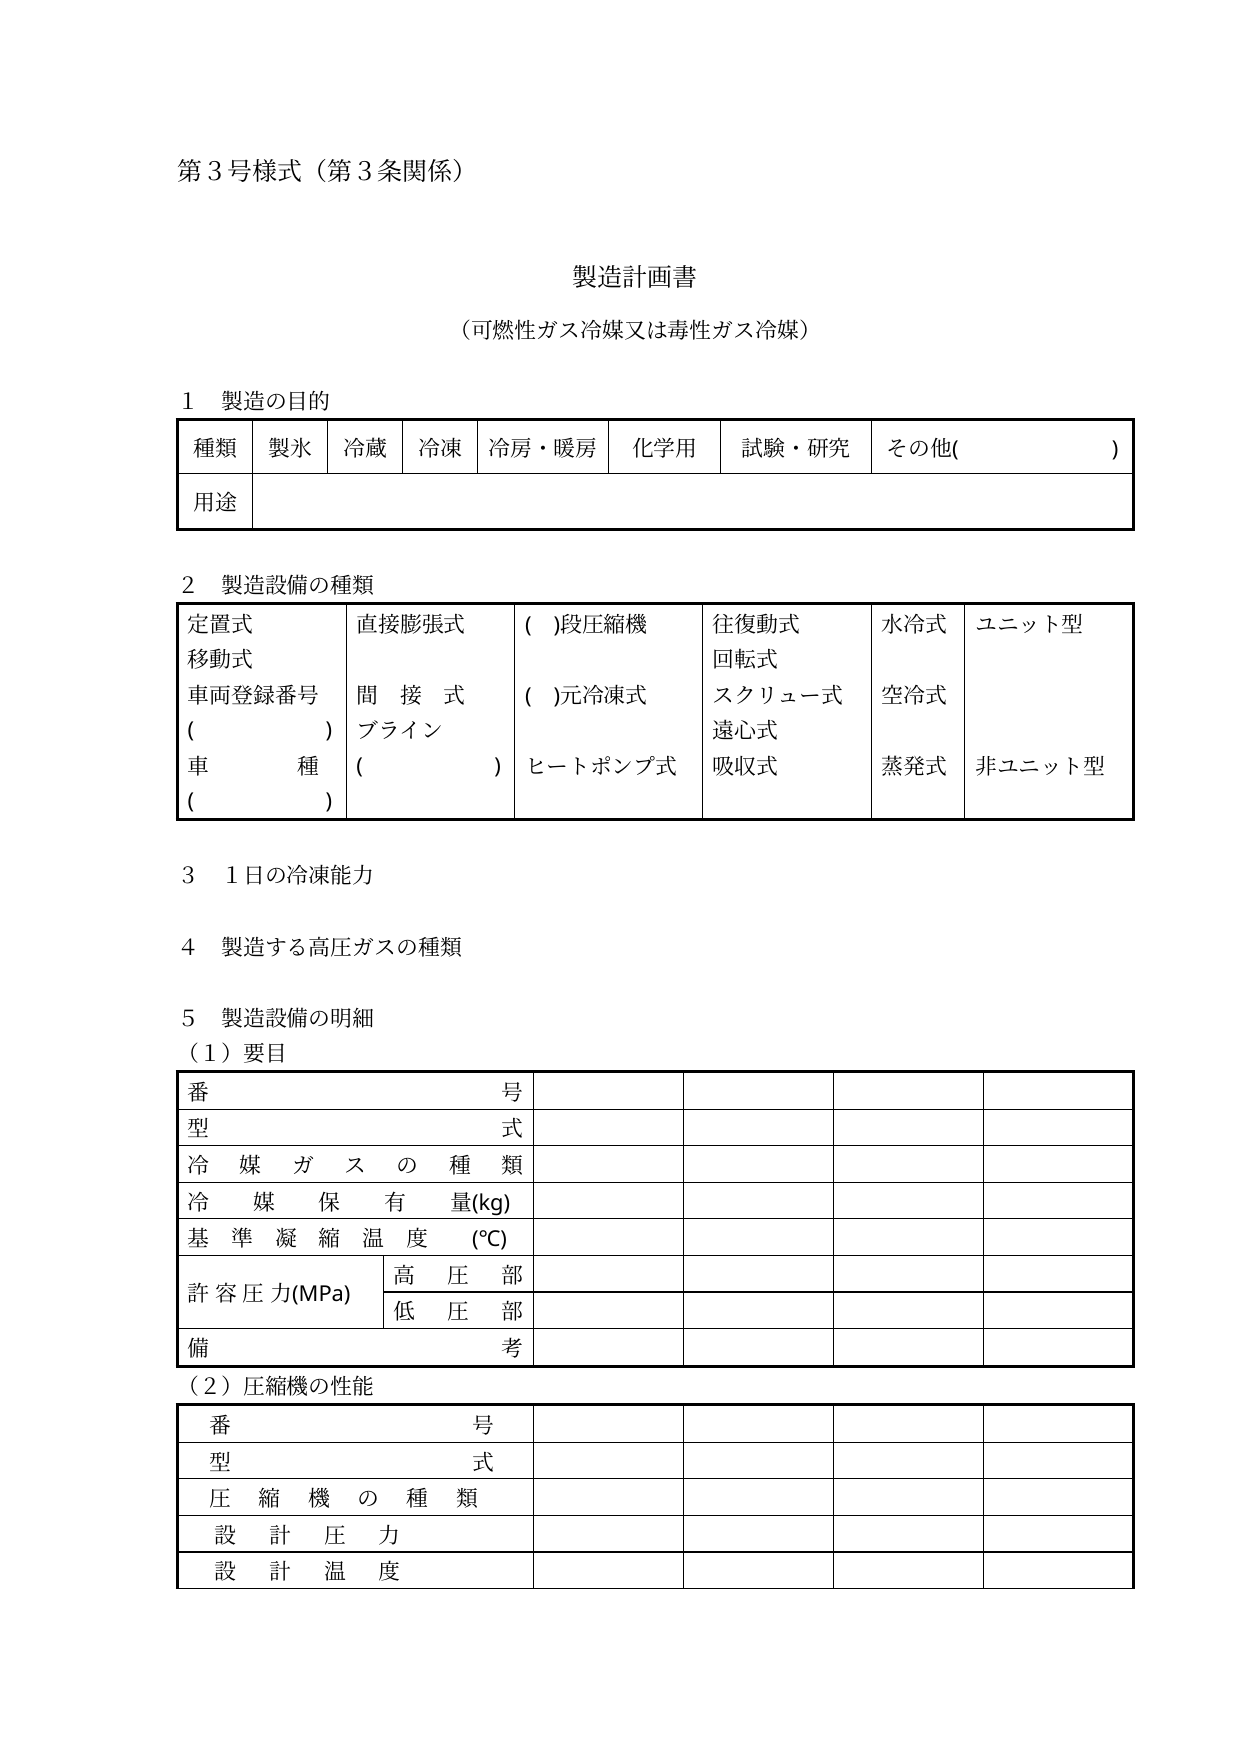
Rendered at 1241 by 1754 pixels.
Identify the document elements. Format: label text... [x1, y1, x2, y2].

table_header [534, 1406, 683, 1442]
table_cell [684, 1479, 833, 1515]
table_header [684, 1073, 833, 1108]
table_header [984, 1073, 1132, 1108]
table_cell [984, 1329, 1132, 1364]
text （１）要目 [177, 1034, 1092, 1070]
table_cell [834, 1443, 983, 1478]
table_cell [253, 474, 1132, 528]
text 第３号様式（第３条関係） [177, 134, 1092, 205]
table_cell [534, 1293, 683, 1328]
table_cell [534, 1110, 683, 1145]
table_cell [534, 1479, 683, 1515]
table_header その他( ) [872, 421, 1132, 473]
table_cell 許 容 圧 力(MPa) [179, 1256, 383, 1328]
table_cell [534, 1146, 683, 1182]
table_cell [834, 1146, 983, 1182]
table_cell [984, 1293, 1132, 1328]
text ４ 製造する高圧ガスの種類 [177, 928, 1092, 963]
table_cell [534, 1183, 683, 1218]
table_cell 高圧部 [384, 1256, 533, 1291]
table_header 冷凍 [403, 421, 477, 473]
table_cell [684, 1443, 833, 1478]
text ５ 製造設備の明細 [177, 999, 1092, 1034]
table_cell 低圧部 [384, 1293, 533, 1328]
table_header 試験・研究 [721, 421, 871, 473]
table_cell 設計圧力 [179, 1516, 533, 1551]
text （２）圧縮機の性能 [177, 1368, 1092, 1403]
table_cell [684, 1146, 833, 1182]
table_cell [684, 1219, 833, 1255]
table_header 冷蔵 [328, 421, 402, 473]
table_cell 備考 [179, 1329, 533, 1364]
table_header ( )段圧縮機 ( )元冷凍式 ヒートポンプ式 [515, 605, 702, 818]
table_cell [534, 1329, 683, 1364]
table_cell [684, 1516, 833, 1551]
table_cell [984, 1553, 1132, 1588]
table_cell [684, 1293, 833, 1328]
table_cell [684, 1256, 833, 1291]
table_cell [984, 1479, 1132, 1515]
table_cell [834, 1479, 983, 1515]
table_cell [534, 1443, 683, 1478]
table_cell [984, 1219, 1132, 1255]
table_header 往復動式 回転式 スクリュー式 遠心式 吸収式 [703, 605, 871, 818]
table_header 定置式 移動式 車両登録番号 ( ) 車 種 ( ) [179, 605, 346, 818]
table_cell [984, 1183, 1132, 1218]
text １ 製造の目的 [177, 383, 1092, 418]
table_cell [684, 1183, 833, 1218]
text （可燃性ガス冷媒又は毒性ガス冷媒） [177, 312, 1092, 347]
table_cell [834, 1219, 983, 1255]
text ２ 製造設備の種類 [177, 566, 1092, 602]
table_header [834, 1406, 983, 1442]
table_header 製氷 [253, 421, 327, 473]
table_header 水冷式 空冷式 蒸発式 [872, 605, 964, 818]
table_cell 用途 [179, 474, 252, 528]
table_cell [534, 1219, 683, 1255]
table_cell [684, 1110, 833, 1145]
table_cell [684, 1553, 833, 1588]
table_cell [984, 1516, 1132, 1551]
table_cell [534, 1256, 683, 1291]
table_cell [984, 1443, 1132, 1478]
table_header [684, 1406, 833, 1442]
table_header 種類 [179, 421, 252, 473]
table_header [834, 1073, 983, 1108]
table_header 番号 [179, 1073, 533, 1108]
table_cell [984, 1110, 1132, 1145]
table_cell [684, 1329, 833, 1364]
table_cell [834, 1110, 983, 1145]
table_header 冷房・暖房 [478, 421, 608, 473]
table_cell [834, 1183, 983, 1218]
table_cell [534, 1553, 683, 1588]
table_header 直接膨張式 間 接 式 ブライン ( ) [347, 605, 514, 818]
table_cell [534, 1516, 683, 1551]
table_cell 設計温度 [179, 1553, 533, 1588]
table_cell [834, 1256, 983, 1291]
text 製造計画書 [177, 241, 1092, 312]
table_header [984, 1406, 1132, 1442]
table_cell [984, 1256, 1132, 1291]
table_cell [984, 1146, 1132, 1182]
table_cell 圧 縮 機 の 種 類 [179, 1479, 533, 1515]
table_header [534, 1073, 683, 1108]
table_cell [834, 1553, 983, 1588]
table_cell [834, 1516, 983, 1551]
table_cell 基 準 凝 縮 温 度 (℃) [179, 1219, 533, 1255]
table_cell 冷 媒 保 有 量(kg) [179, 1183, 533, 1218]
table_cell [834, 1293, 983, 1328]
table_header 番 号 [179, 1406, 533, 1442]
table_header 化学用 [609, 421, 720, 473]
table_cell 型 式 [179, 1443, 533, 1478]
table_cell [834, 1329, 983, 1364]
text ３ １日の冷凍能力 [177, 857, 1092, 892]
table_cell 冷媒ガスの種類 [179, 1146, 533, 1182]
table_cell 型式 [179, 1110, 533, 1145]
table_header ユニット型 非ユニット型 [965, 605, 1132, 818]
